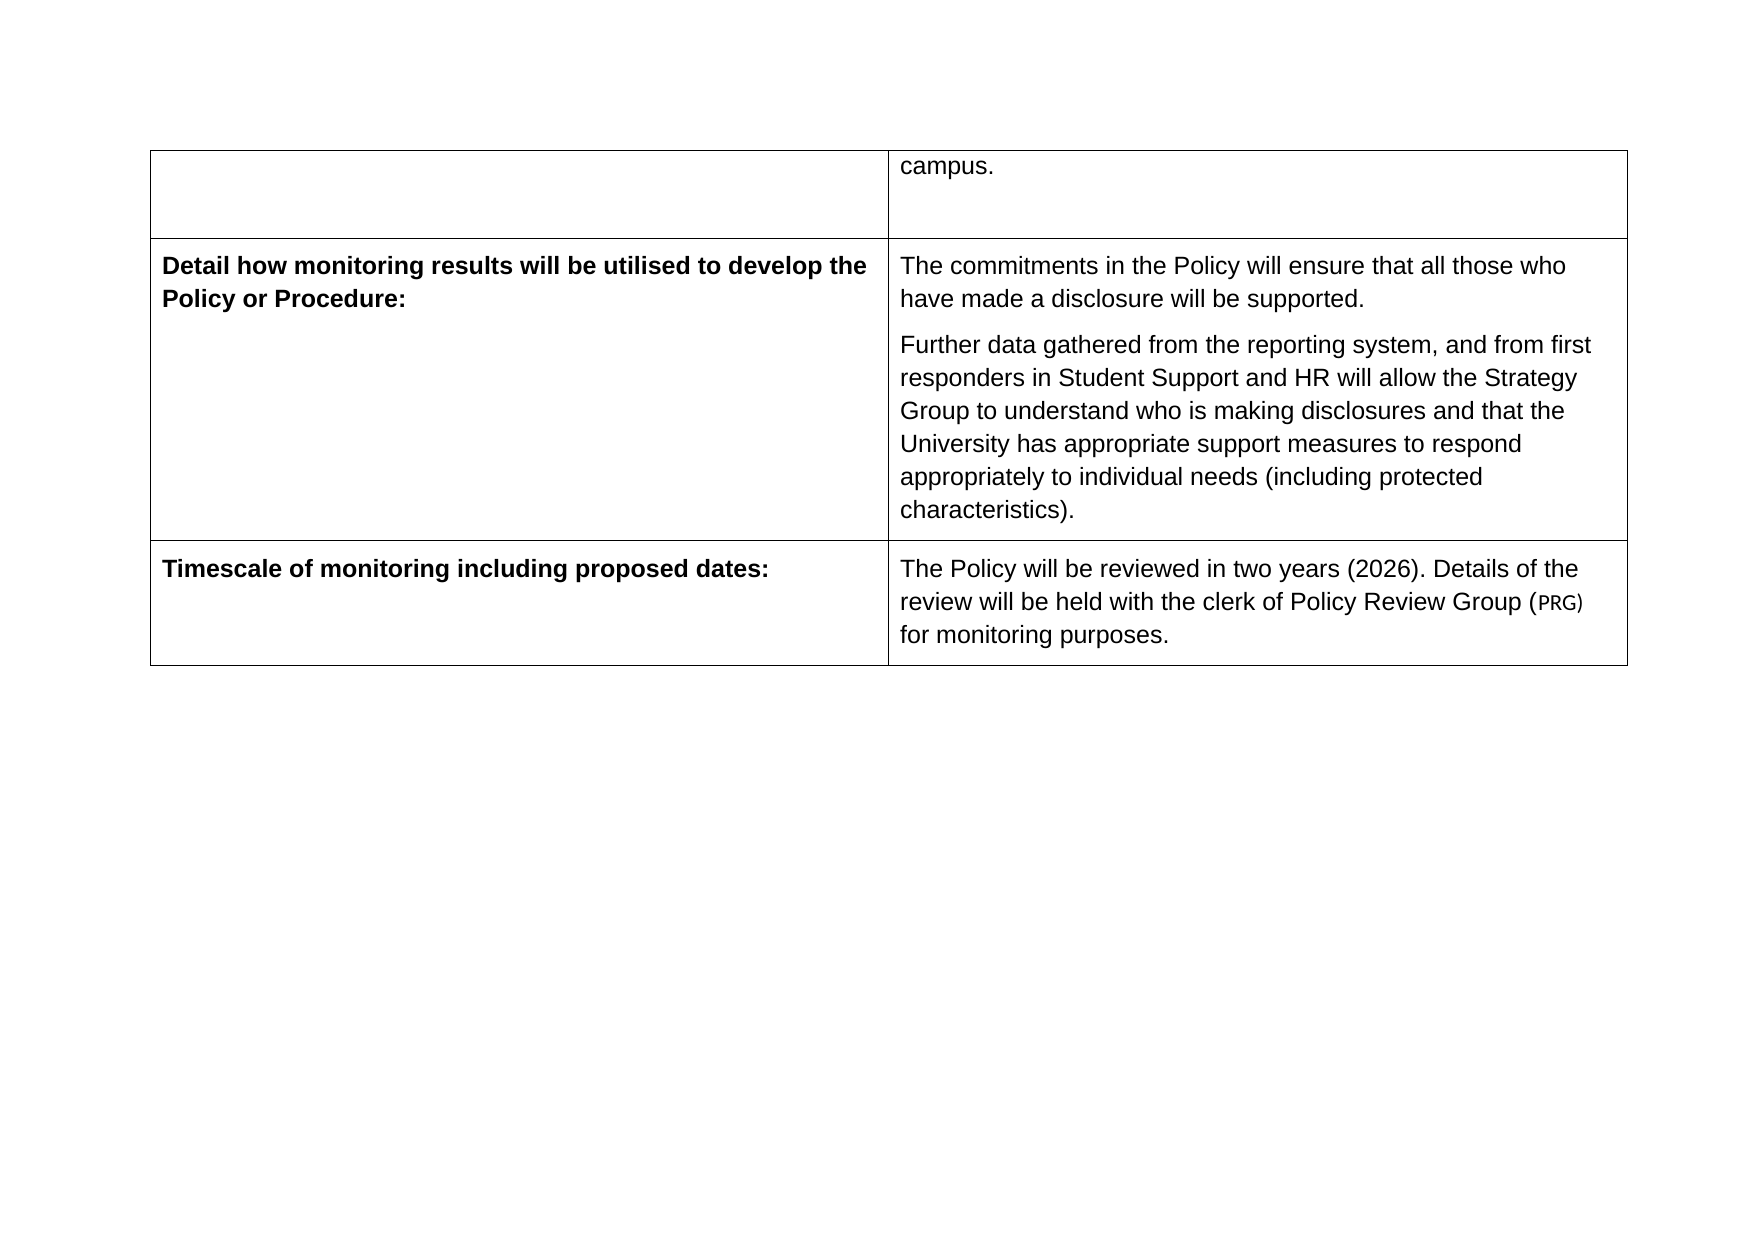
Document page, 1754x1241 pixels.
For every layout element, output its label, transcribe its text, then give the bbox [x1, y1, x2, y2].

table_cell The commitments in the Policy will ensure that all those who have made a disclosure will be supported. Further data gathered from the reporting system, and from first responders in Student Support and HR will allow the Strategy Group to understand who is making disclosures and that the University has appropriate support measures to respond appropriately to individual needs (including protected characteristics). [889, 239, 1627, 540]
table_cell The Policy will be reviewed in two years (2026). Details of the review will be held with the clerk of Policy Review Group (PRG) for monitoring purposes. [889, 541, 1627, 665]
table_cell Detail how monitoring results will be utilised to develop the Policy or Procedure: [151, 239, 888, 540]
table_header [151, 151, 888, 238]
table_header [889, 151, 1627, 238]
table_cell Timescale of monitoring including proposed dates: [151, 541, 888, 665]
